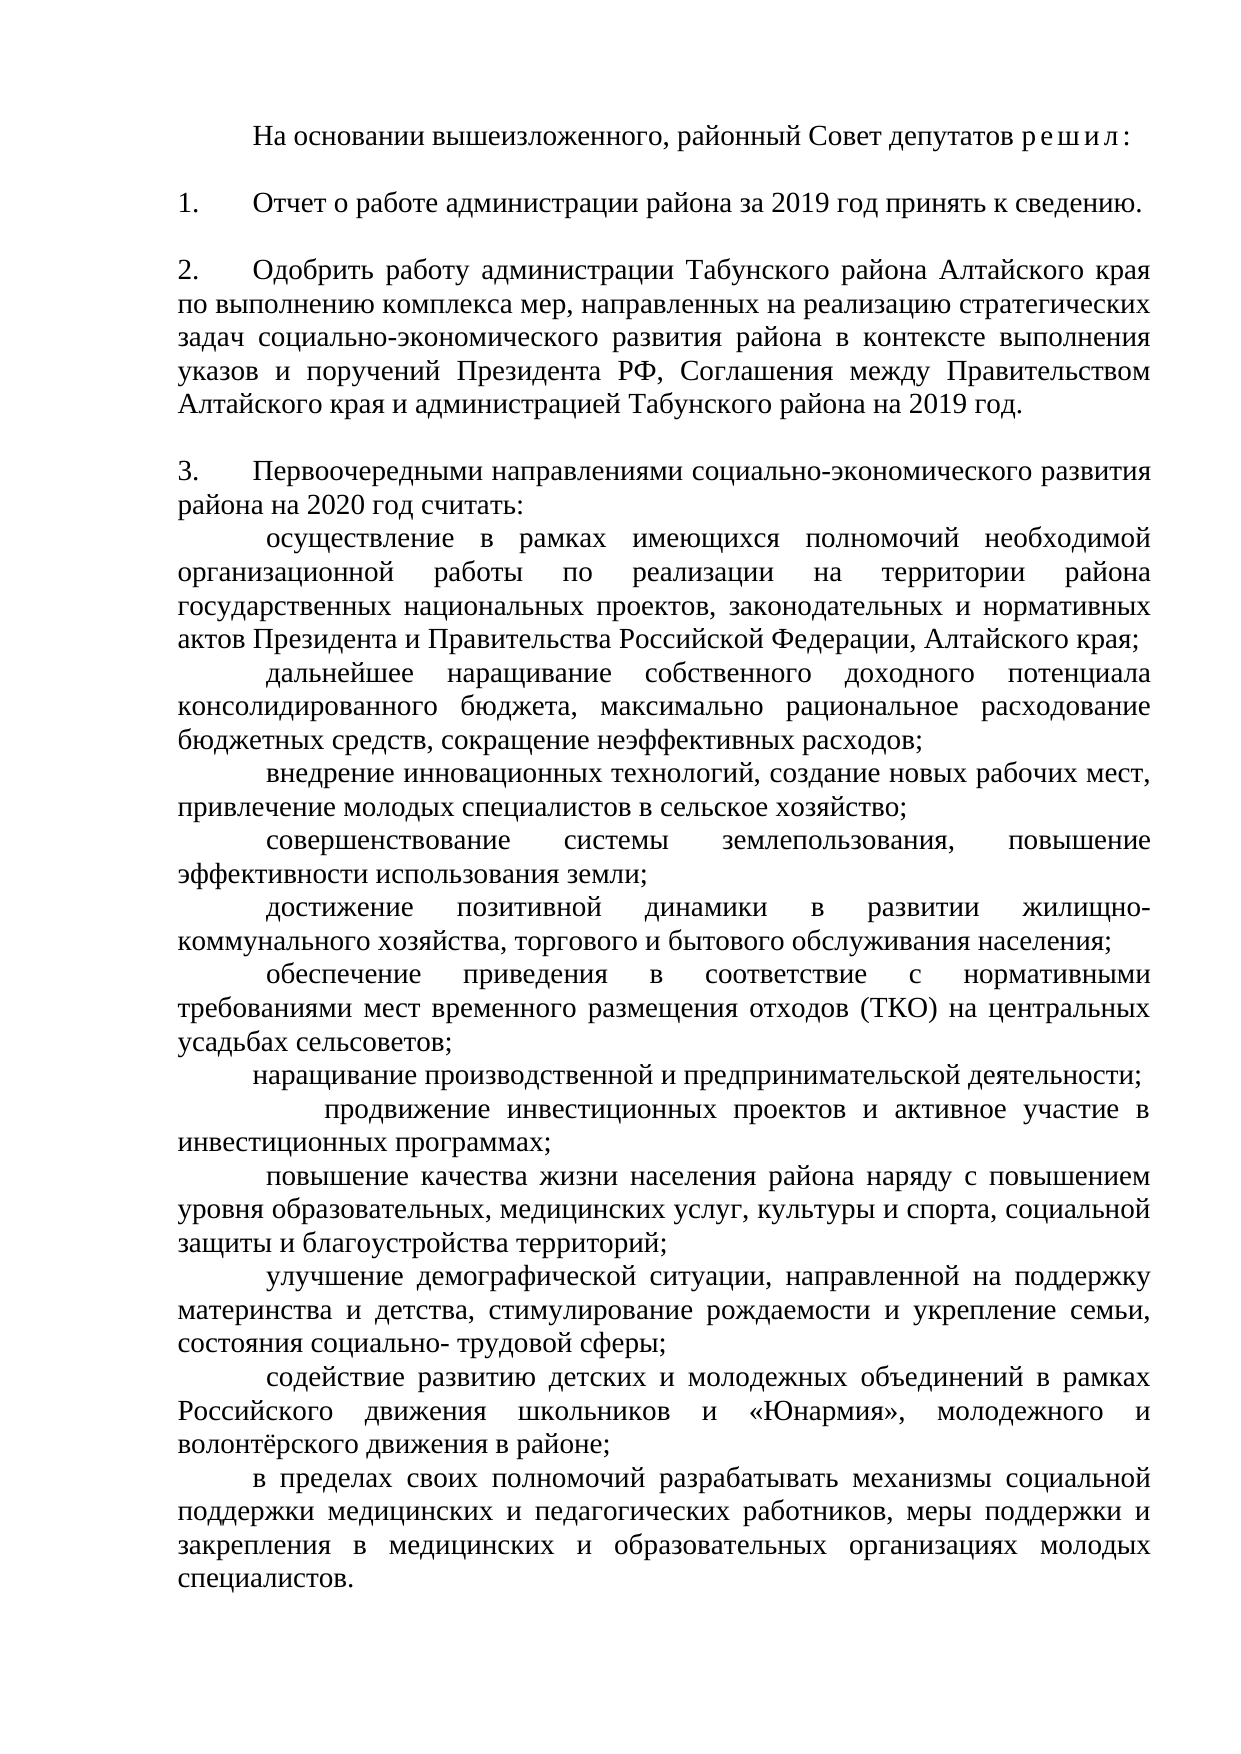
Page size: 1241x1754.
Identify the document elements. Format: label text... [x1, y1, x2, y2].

text содействие развитию детских и молодежных объединений в рамках Российского движения школьников и «Юнармия», молодежного и волонтёрского движения в районе; [177, 1359, 1152, 1460]
text наращивание производственной и предпринимательской деятельности; [177, 1057, 1152, 1091]
text повышение качества жизни населения района наряду с повышением уровня образовательных, медицинских услуг, культуры и спорта, социальной защиты и благоустройства территорий; [177, 1158, 1152, 1258]
text совершенствование системы землепользования, повышение эффективности использования земли; [177, 822, 1152, 889]
text в пределах своих полномочий разрабатывать механизмы социальной поддержки медицинских и педагогических работников, меры поддержки и закрепления в медицинских и образовательных организациях молодых специалистов. [177, 1460, 1152, 1594]
list Отчет о работе администрации района за 2019 год принять к сведению. [177, 185, 1152, 219]
text улучшение демографической ситуации, направленной на поддержку материнства и детства, стимулирование рождаемости и укрепление семьи, состояния социально- трудовой сферы; [177, 1258, 1152, 1359]
text дальнейшее наращивание собственного доходного потенциала консолидированного бюджета, максимально рациональное расходование бюджетных средств, сокращение неэффективных расходов; [177, 655, 1152, 755]
text внедрение инновационных технологий, создание новых рабочих мест, привлечение молодых специалистов в сельское хозяйство; [177, 755, 1152, 822]
text 2. Одобрить работу администрации Табунского района Алтайского края по выполнению комплекса мер, направленных на реализацию стратегических задач социально-экономического развития района в контексте выполнения указов и поручений Президента РФ, Соглашения между Правительством Алтайского края и администрацией Табунского района на 2019 год. [177, 252, 1152, 420]
text достижение позитивной динамики в развитии жилищно- коммунального хозяйства, торгового и бытового обслуживания населения; [177, 889, 1152, 957]
text продвижение инвестиционных проектов и активное участие в инвестиционных программах; [177, 1091, 1152, 1158]
text 3. Первоочередными направлениями социально-экономического развития района на 2020 год считать: [177, 453, 1152, 521]
text обеспечение приведения в соответствие с нормативными требованиями мест временного размещения отходов (ТКО) на центральных усадьбах сельсоветов; [177, 957, 1152, 1057]
text осуществление в рамках имеющихся полномочий необходимой организационной работы по реализации на территории района государственных национальных проектов, законодательных и нормативных актов Президента и Правительства Российской Федерации, Алтайского края; [177, 521, 1152, 655]
text На основании вышеизложенного, районный Совет депутатов решил: [177, 118, 1152, 152]
